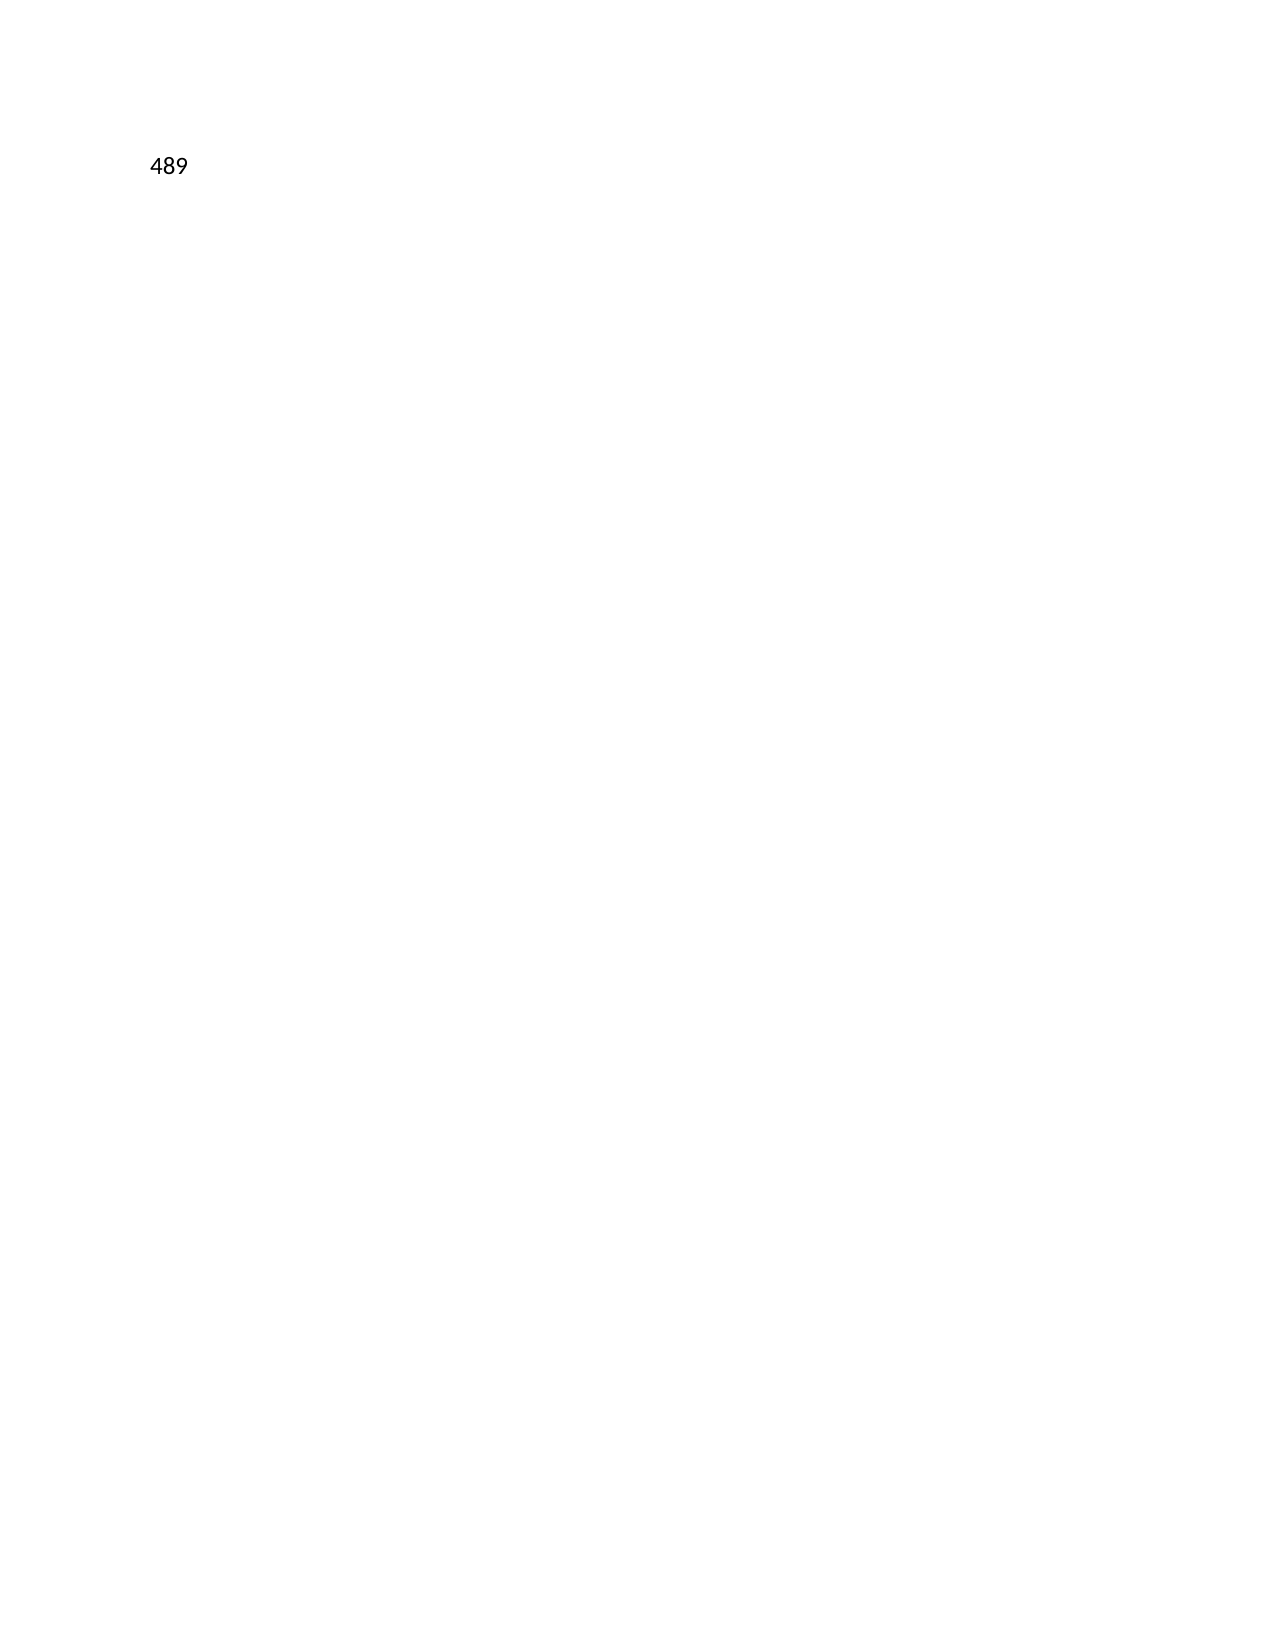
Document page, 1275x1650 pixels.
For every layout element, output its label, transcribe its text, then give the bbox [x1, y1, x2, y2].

text 489 [150, 150, 1125, 181]
